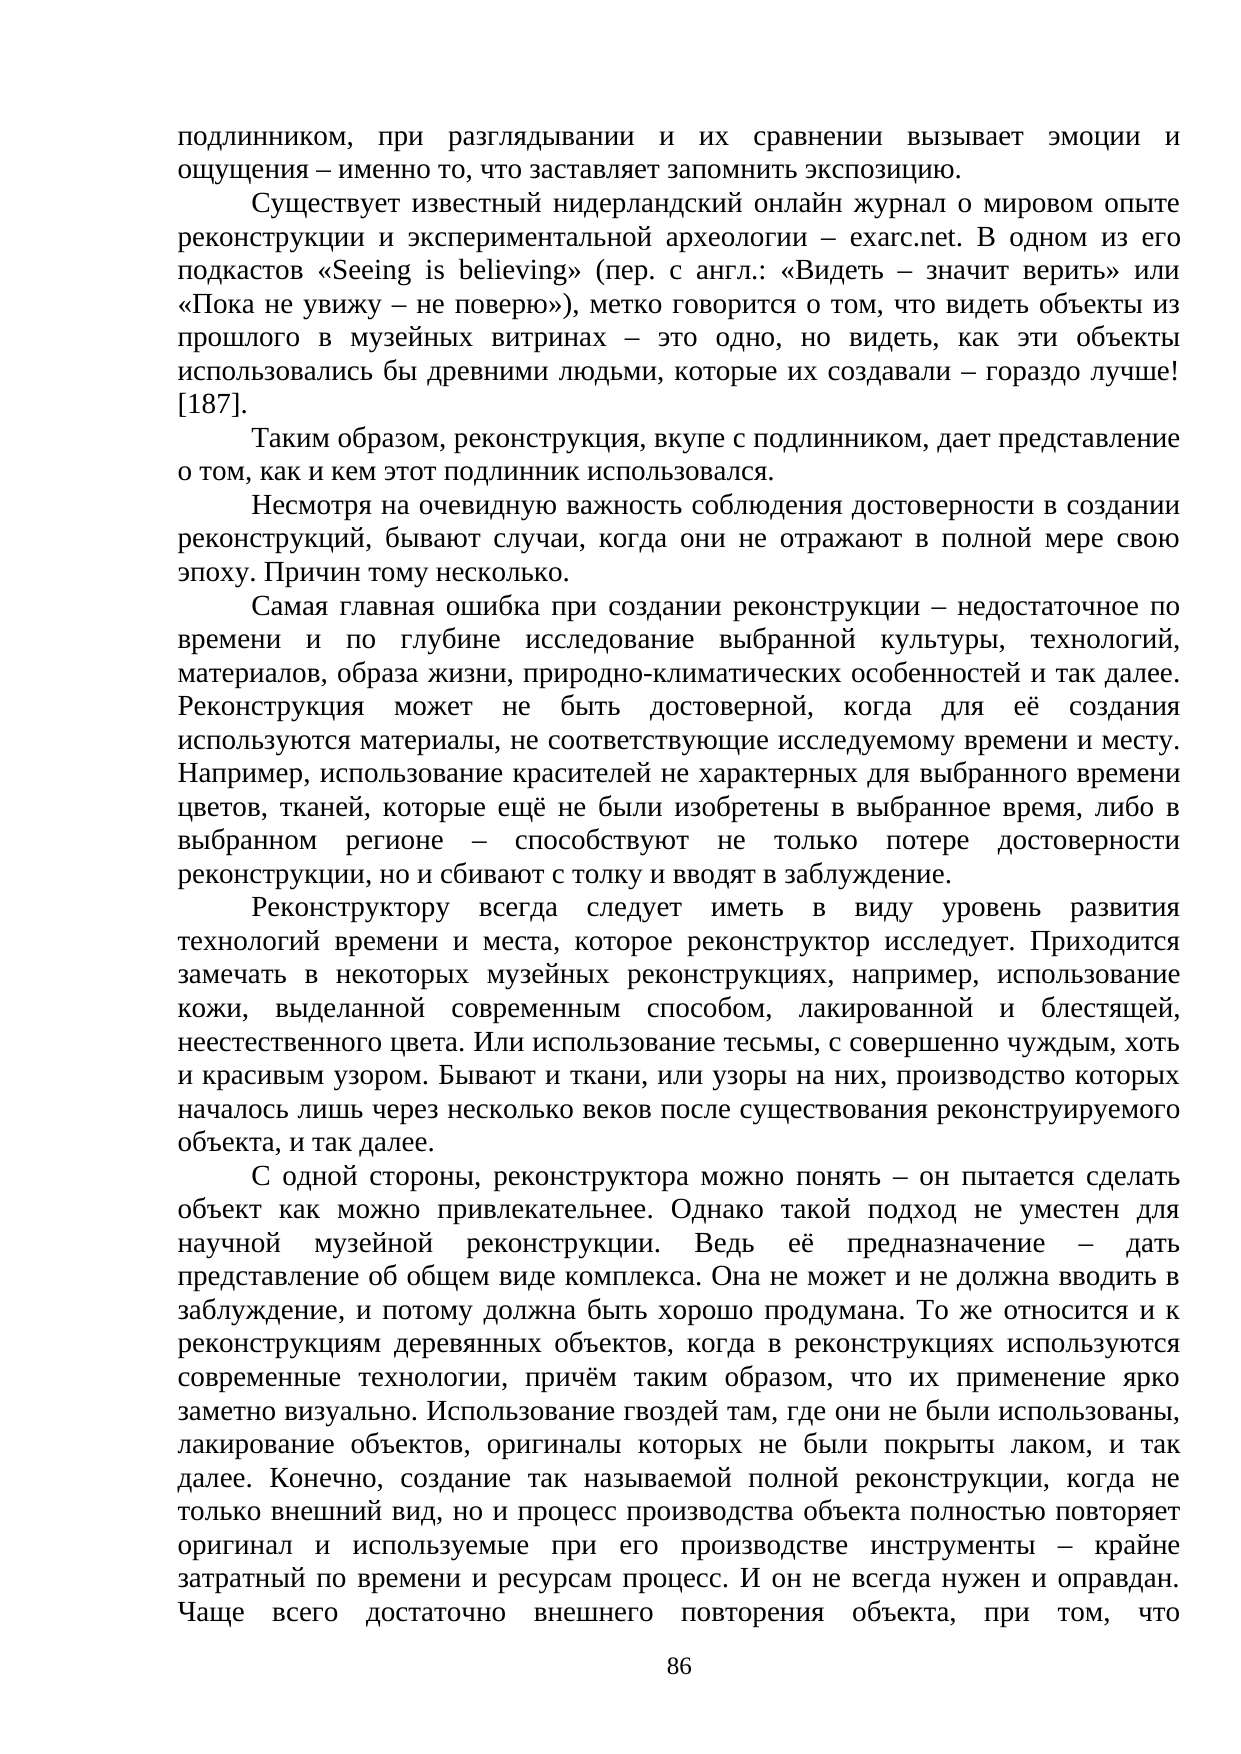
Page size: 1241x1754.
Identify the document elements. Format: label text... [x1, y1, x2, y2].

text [177, 118, 1181, 185]
text Самая главная ошибка при создании реконструкции – недостаточное по времени и по глубине исследование выбранной культуры, технологий, материалов, образа жизни, природно-климатических особенностей и так далее. Реконструкция может не быть достоверной, когда для её создания используются материалы, не соответствующие исследуемому времени и месту. Например, использование красителей не характерных для выбранного времени цветов, тканей, которые ещё не были изобретены в выбранное время, либо в выбранном регионе – способствуют не только потере достоверности реконструкции, но и сбивают с толку и вводят в заблуждение. [177, 588, 1181, 889]
text Таким образом, реконструкция, вкупе с подлинником, дает представление о том, как и кем этот подлинник использовался. [177, 420, 1181, 487]
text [177, 1158, 1181, 1627]
text Реконструктору всегда следует иметь в виду уровень развития технологий времени и места, которое реконструктор исследует. Приходится замечать в некоторых музейных реконструкциях, например, использование кожи, выделанной современным способом, лакированной и блестящей, неестественного цвета. Или использование тесьмы, с совершенно чуждым, хоть и красивым узором. Бывают и ткани, или узоры на них, производство которых началось лишь через несколько веков после существования реконструируемого объекта, и так далее. [177, 889, 1181, 1158]
text Несмотря на очевидную важность соблюдения достоверности в создании реконструкций, бывают случаи, когда они не отражают в полной мере свою эпоху. Причин тому несколько. [177, 487, 1181, 588]
text Существует известный нидерландский онлайн журнал о мировом опыте реконструкции и экспериментальной археологии – exarc.net. В одном из его подкастов «Seeing is believing» (пер. с англ.: «Видеть – значит верить» или «Пока не увижу – не поверю»), метко говорится о том, что видеть объекты из прошлого в музейных витринах – это одно, но видеть, как эти объекты использовались бы древними людьми, которые их создавали – гораздо лучше! [187]. [177, 185, 1181, 420]
